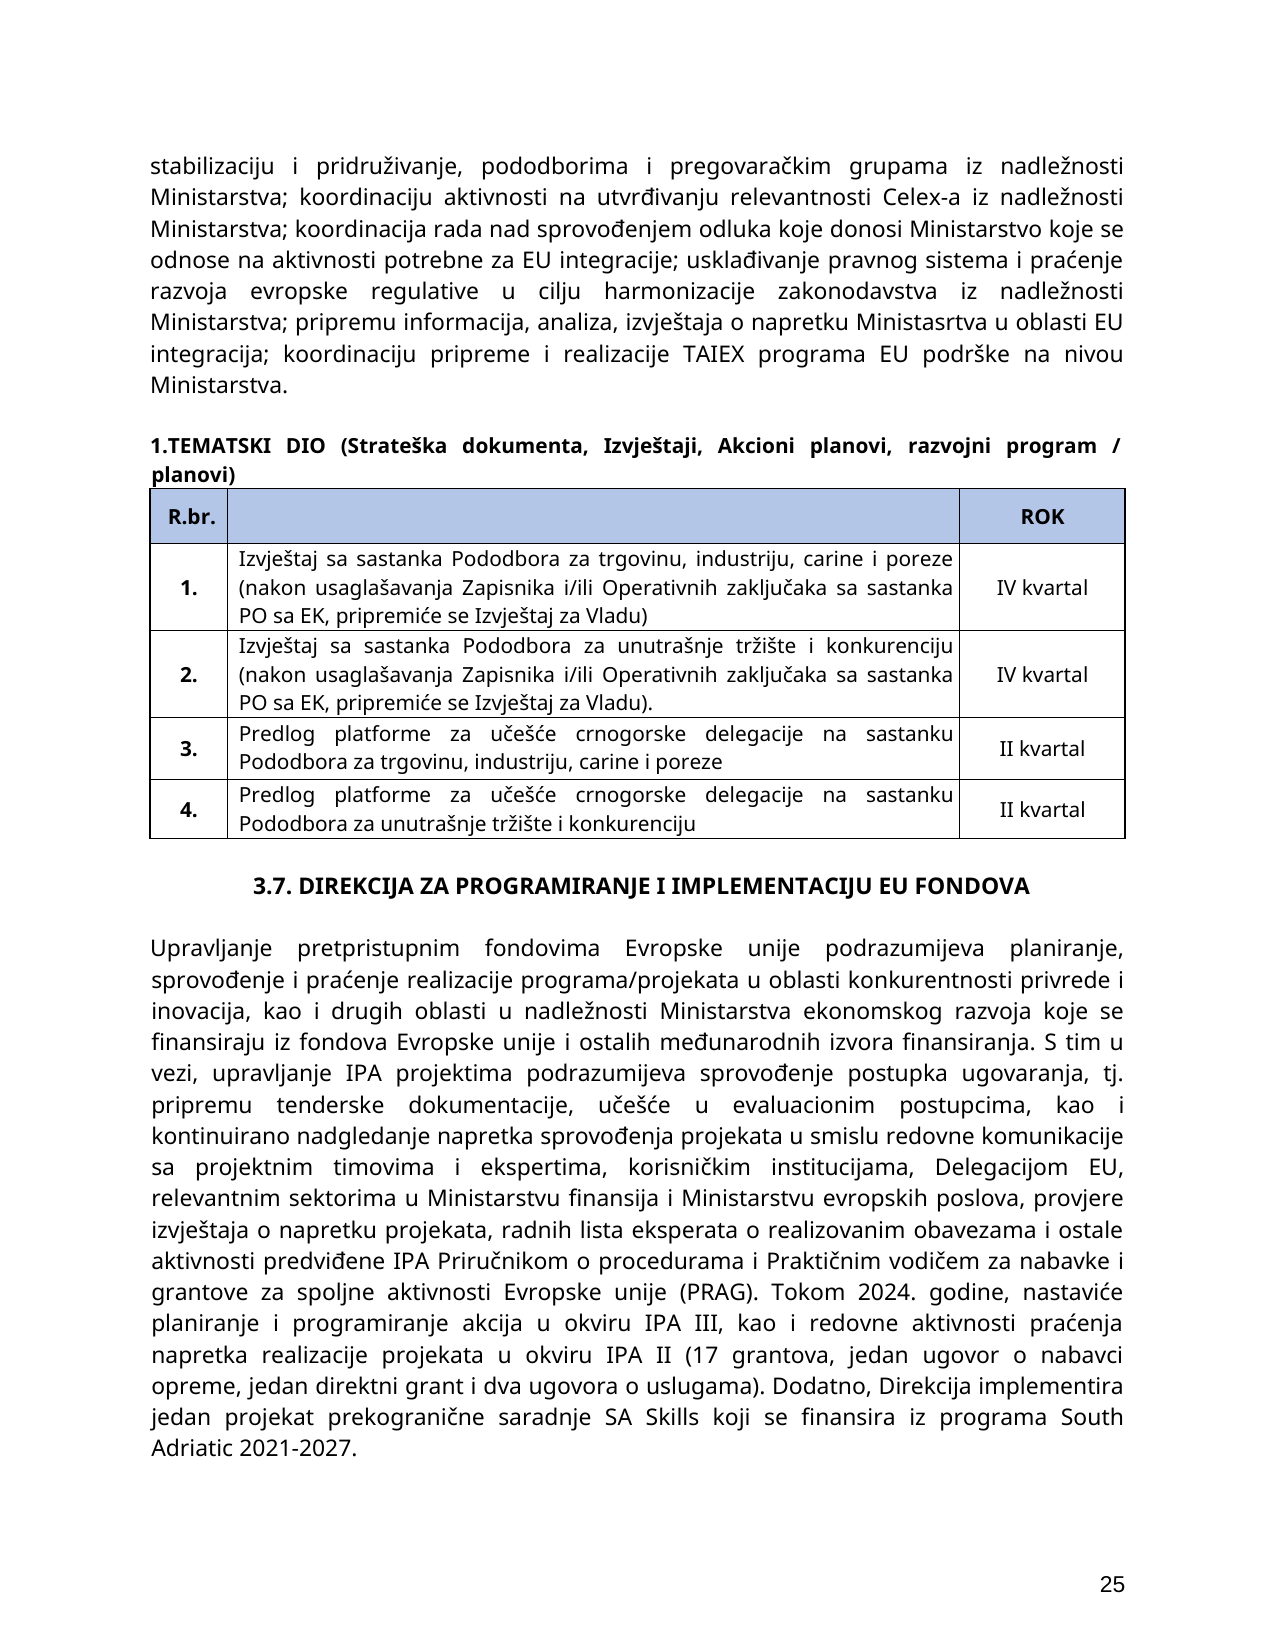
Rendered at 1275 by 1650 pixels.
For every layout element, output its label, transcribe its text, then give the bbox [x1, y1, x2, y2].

table_cell Izvještaj sa sastanka Pododbora za unutrašnje tržište i konkurenciju (nakon usaglašavanja Zapisnika i/ili Operativnih zaključaka sa sastanka PO sa EK, pripremiće se Izvještaj za Vladu). [228, 631, 959, 717]
subtitle 1.TEMATSKI DIO (Strateška dokumenta, Izvještaji, Akcioni planovi, razvojni program / planovi) [150, 431, 1121, 488]
table_cell 1. [151, 544, 227, 630]
text Upravljanje pretpristupnim fondovima Evropske unije podrazumijeva planiranje, sprovođenje i praćenje realizacije programa/projekata u oblasti konkurentnosti privrede i inovacija, kao i drugih oblasti u nadležnosti Ministarstva ekonomskog razvoja koje se finansiraju iz fondova Evropske unije i ostalih međunarodnih izvora finansiranja. S tim u vezi, upravljanje IPA projektima podrazumijeva sprovođenje postupka ugovaranja, tj. pripremu tenderske dokumentacije, učešće u evaluacionim postupcima, kao i kontinuirano nadgledanje napretka sprovođenja projekata u smislu redovne komunikacije sa projektnim timovima i ekspertima, korisničkim institucijama, Delegacijom EU, relevantnim sektorima u Ministarstvu finansija i Ministarstvu evropskih poslova, provjere izvještaja o napretku projekata, radnih lista eksperata o realizovanim obavezama i ostale aktivnosti predviđene IPA Priručnikom o procedurama i Praktičnim vodičem za nabavke i grantove za spoljne aktivnosti Evropske unije (PRAG). Tokom 2024. godine, nastaviće planiranje i programiranje akcija u okviru IPA III, kao i redovne aktivnosti praćenja napretka realizacije projekata u okviru IPA II (17 grantova, jedan ugovor o nabavci opreme, jedan direktni grant i dva ugovora o uslugama). Dodatno, Direkcija implementira jedan projekat prekogranične saradnje SA Skills koji se finansira iz programa South Adriatic 2021-2027. [150, 932, 1125, 1463]
table_cell 2. [151, 631, 227, 717]
table_cell Predlog platforme za učešće crnogorske delegacije na sastanku Pododbora za trgovinu, industriju, carine i poreze [228, 718, 959, 779]
table_header [228, 489, 959, 543]
table_cell IV kvartal [960, 544, 1124, 630]
table_cell 4. [151, 780, 227, 837]
table_header R.br. [151, 489, 227, 543]
table_cell II kvartal [960, 780, 1124, 837]
table_cell II kvartal [960, 718, 1124, 779]
table_header ROK [960, 489, 1124, 543]
table_cell Predlog platforme za učešće crnogorske delegacije na sastanku Pododbora za unutrašnje tržište i konkurenciju [228, 780, 959, 837]
table_cell IV kvartal [960, 631, 1124, 717]
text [150, 150, 1125, 400]
text 3.7. DIREKCIJA ZA PROGRAMIRANJE I IMPLEMENTACIJU EU FONDOVA [158, 870, 1125, 901]
table_cell 3. [151, 718, 227, 779]
table_cell Izvještaj sa sastanka Pododbora za trgovinu, industriju, carine i poreze (nakon usaglašavanja Zapisnika i/ili Operativnih zaključaka sa sastanka PO sa EK, pripremiće se Izvještaj za Vladu) [228, 544, 959, 630]
